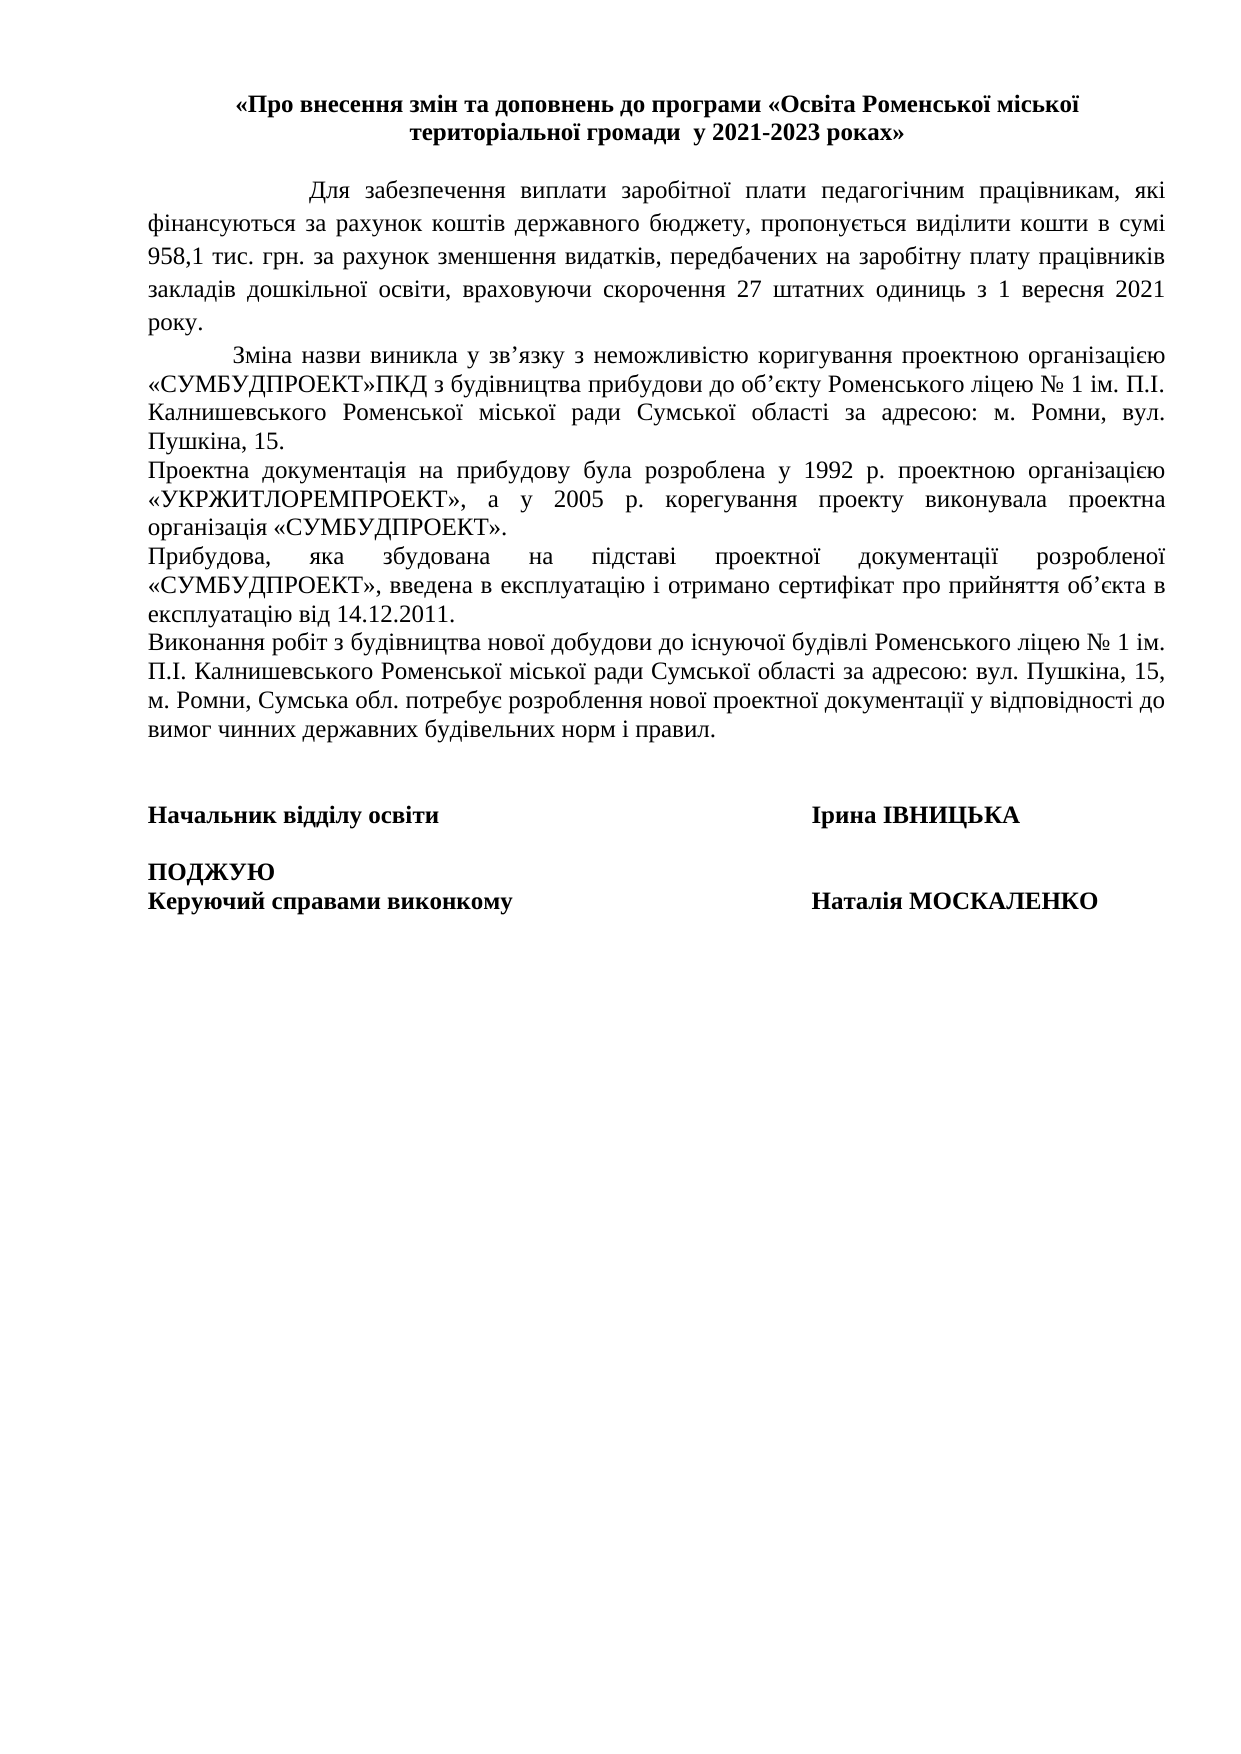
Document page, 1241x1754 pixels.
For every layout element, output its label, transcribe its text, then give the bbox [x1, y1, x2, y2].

text Проектна документація на прибудову була розроблена у 1992 р. проектною організацією «УКРЖИТЛОРЕМПРОЕКТ», а у 2005 р. корегування проекту виконувала проектна організація «СУМБУДПРОЕКТ». [148, 455, 1167, 541]
text «Про внесення змін та доповнень до програми «Освіта Роменської міської територіальної громади у 2021-2023 роках» [148, 89, 1167, 146]
text Зміна назви виникла у зв’язку з неможливістю коригування проектною організацією «СУМБУДПРОЕКТ»ПКД з будівництва прибудови до об’єкту Роменського ліцею № 1 ім. П.І. Калнишевського Роменської міської ради Сумської області за адресою: м. Ромни, вул. Пушкіна, 15. [148, 340, 1167, 455]
text Керуючий справами виконкому Наталія МОСКАЛЕНКО [148, 886, 1167, 915]
text Для забезпечення виплати заробітної плати педагогічним працівникам, які фінансуються за рахунок коштів державного бюджету, пропонується виділити кошти в сумі 958,1 тис. грн. за рахунок зменшення видатків, передбачених на заробітну плату працівників закладів дошкільної освіти, враховуючи скорочення 27 штатних одиниць з 1 вересня 2021 року. [148, 175, 1167, 336]
text ПОДЖУЮ [148, 857, 1167, 886]
text Начальник відділу освіти Ірина ІВНИЦЬКА [148, 800, 1167, 829]
text Прибудова, яка збудована на підставі проектної документації розробленої «СУМБУДПРОЕКТ», введена в експлуатацію і отримано сертифікат про прийняття об’єкта в експлуатацію від 14.12.2011. [148, 541, 1167, 627]
text Виконання робіт з будівництва нової добудови до існуючої будівлі Роменського ліцею № 1 ім. П.І. Калнишевського Роменської міської ради Сумської області за адресою: вул. Пушкіна, 15, м. Ромни, Сумська обл. потребує розроблення нової проектної документації у відповідності до вимог чинних державних будівельних норм і правил. [148, 627, 1167, 742]
